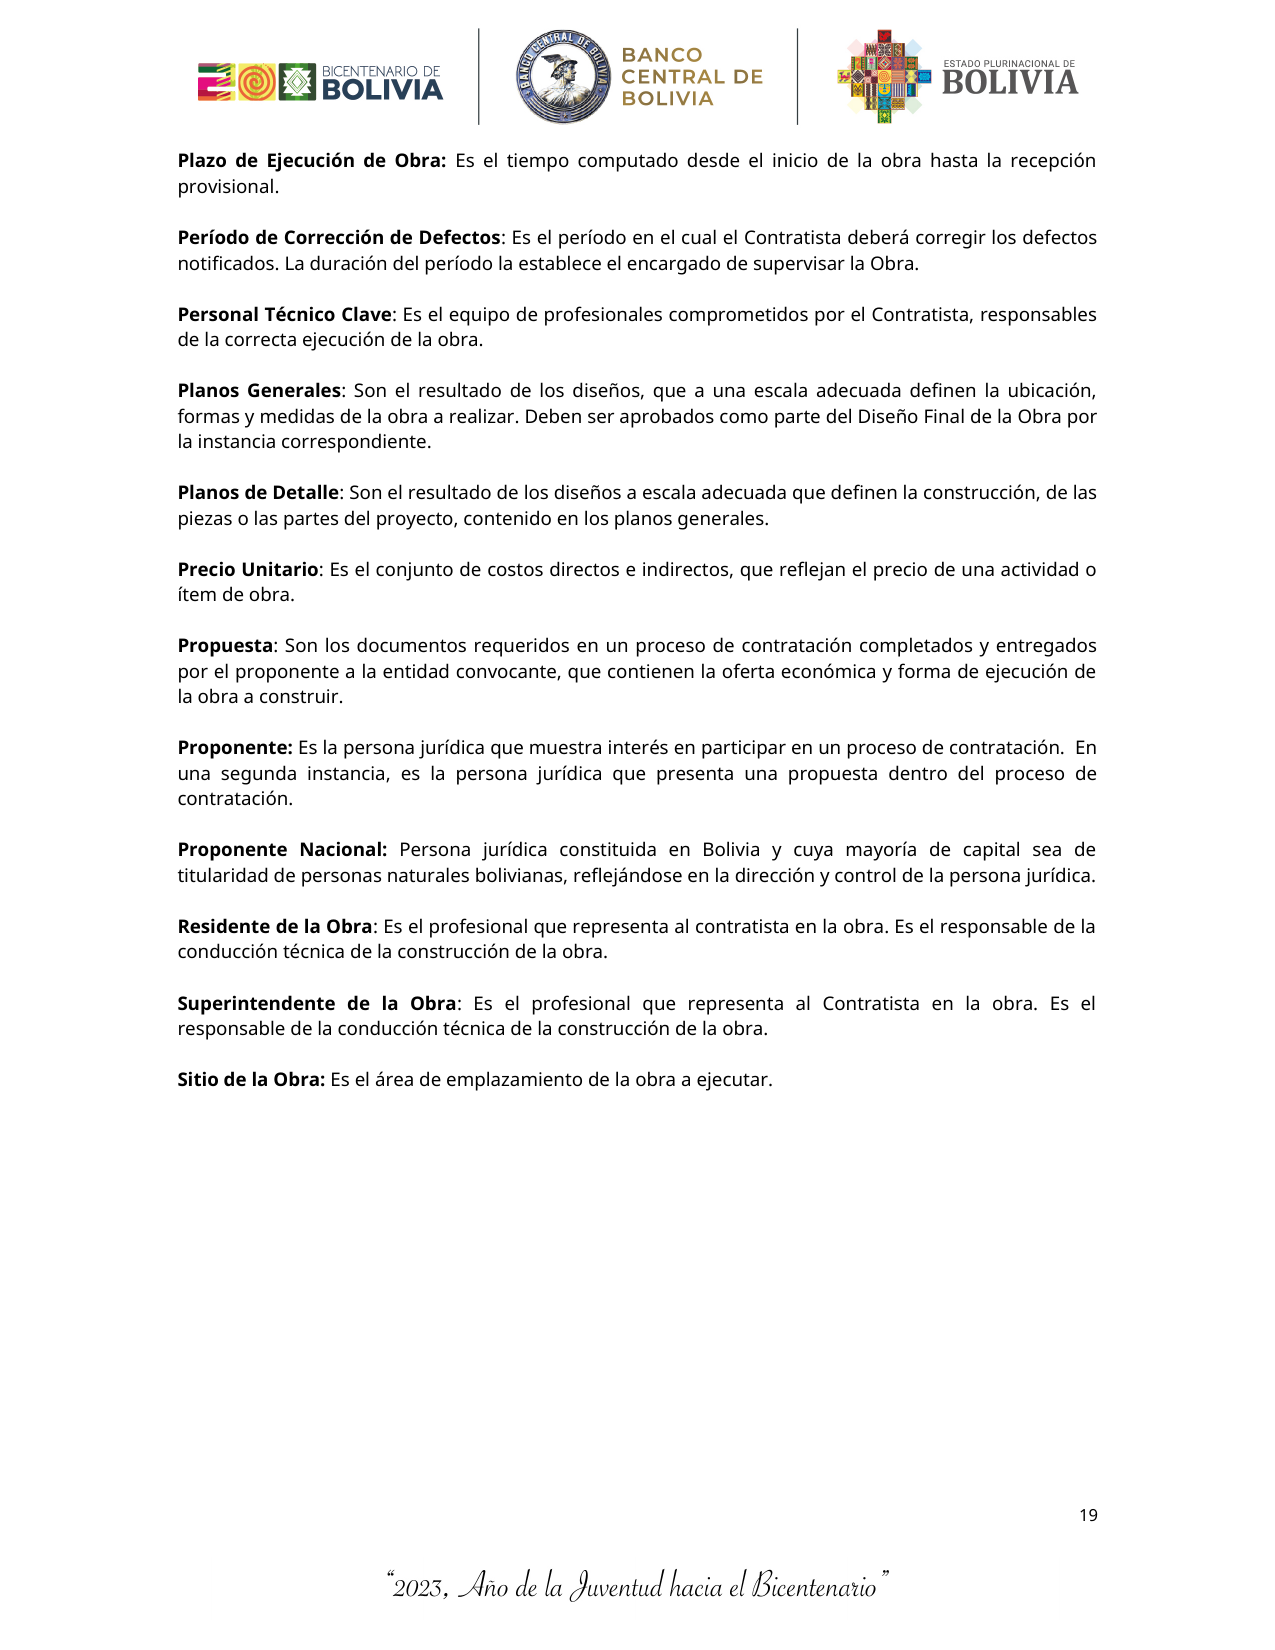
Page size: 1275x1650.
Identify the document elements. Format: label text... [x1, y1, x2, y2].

text Proponente Nacional: Persona jurídica constituida en Bolivia y cuya mayoría de capital sea de titularidad de personas naturales bolivianas, reflejándose en la dirección y control de la persona jurídica. [177, 837, 1098, 888]
text Residente de la Obra: Es el profesional que representa al contratista en la obra. Es el responsable de la conducción técnica de la construcción de la obra. [177, 913, 1098, 964]
text Propuesta: Son los documentos requeridos en un proceso de contratación completados y entregados por el proponente a la entidad convocante, que contienen la oferta económica y forma de ejecución de la obra a construir. [177, 633, 1098, 709]
text Plazo de Ejecución de Obra: Es el tiempo computado desde el inicio de la obra hasta la recepción provisional. [177, 148, 1098, 199]
text Precio Unitario: Es el conjunto de costos directos e indirectos, que reflejan el precio de una actividad o ítem de obra. [177, 556, 1098, 607]
text Planos de Detalle: Son el resultado de los diseños a escala adecuada que definen la construcción, de las piezas o las partes del proyecto, contenido en los planos generales. [177, 479, 1098, 531]
picture [0, 0, 1275, 128]
text Proponente: Es la persona jurídica que muestra interés en participar en un proceso de contratación. En una segunda instancia, es la persona jurídica que presenta una propuesta dentro del proceso de contratación. [177, 735, 1098, 811]
text Superintendente de la Obra: Es el profesional que representa al Contratista en la obra. Es el responsable de la conducción técnica de la construcción de la obra. [177, 990, 1098, 1041]
text Período de Corrección de Defectos: Es el período en el cual el Contratista deberá corregir los defectos notificados. La duración del período la establece el encargado de supervisar la Obra. [177, 224, 1098, 275]
text Planos Generales: Son el resultado de los diseños, que a una escala adecuada definen la ubicación, formas y medidas de la obra a realizar. Deben ser aprobados como parte del Diseño Final de la Obra por la instancia correspondiente. [177, 377, 1098, 454]
picture [0, 1557, 1272, 1620]
text Sitio de la Obra: Es el área de emplazamiento de la obra a ejecutar. [177, 1066, 1098, 1092]
text Personal Técnico Clave: Es el equipo de profesionales comprometidos por el Contratista, responsables de la correcta ejecución de la obra. [177, 301, 1098, 352]
